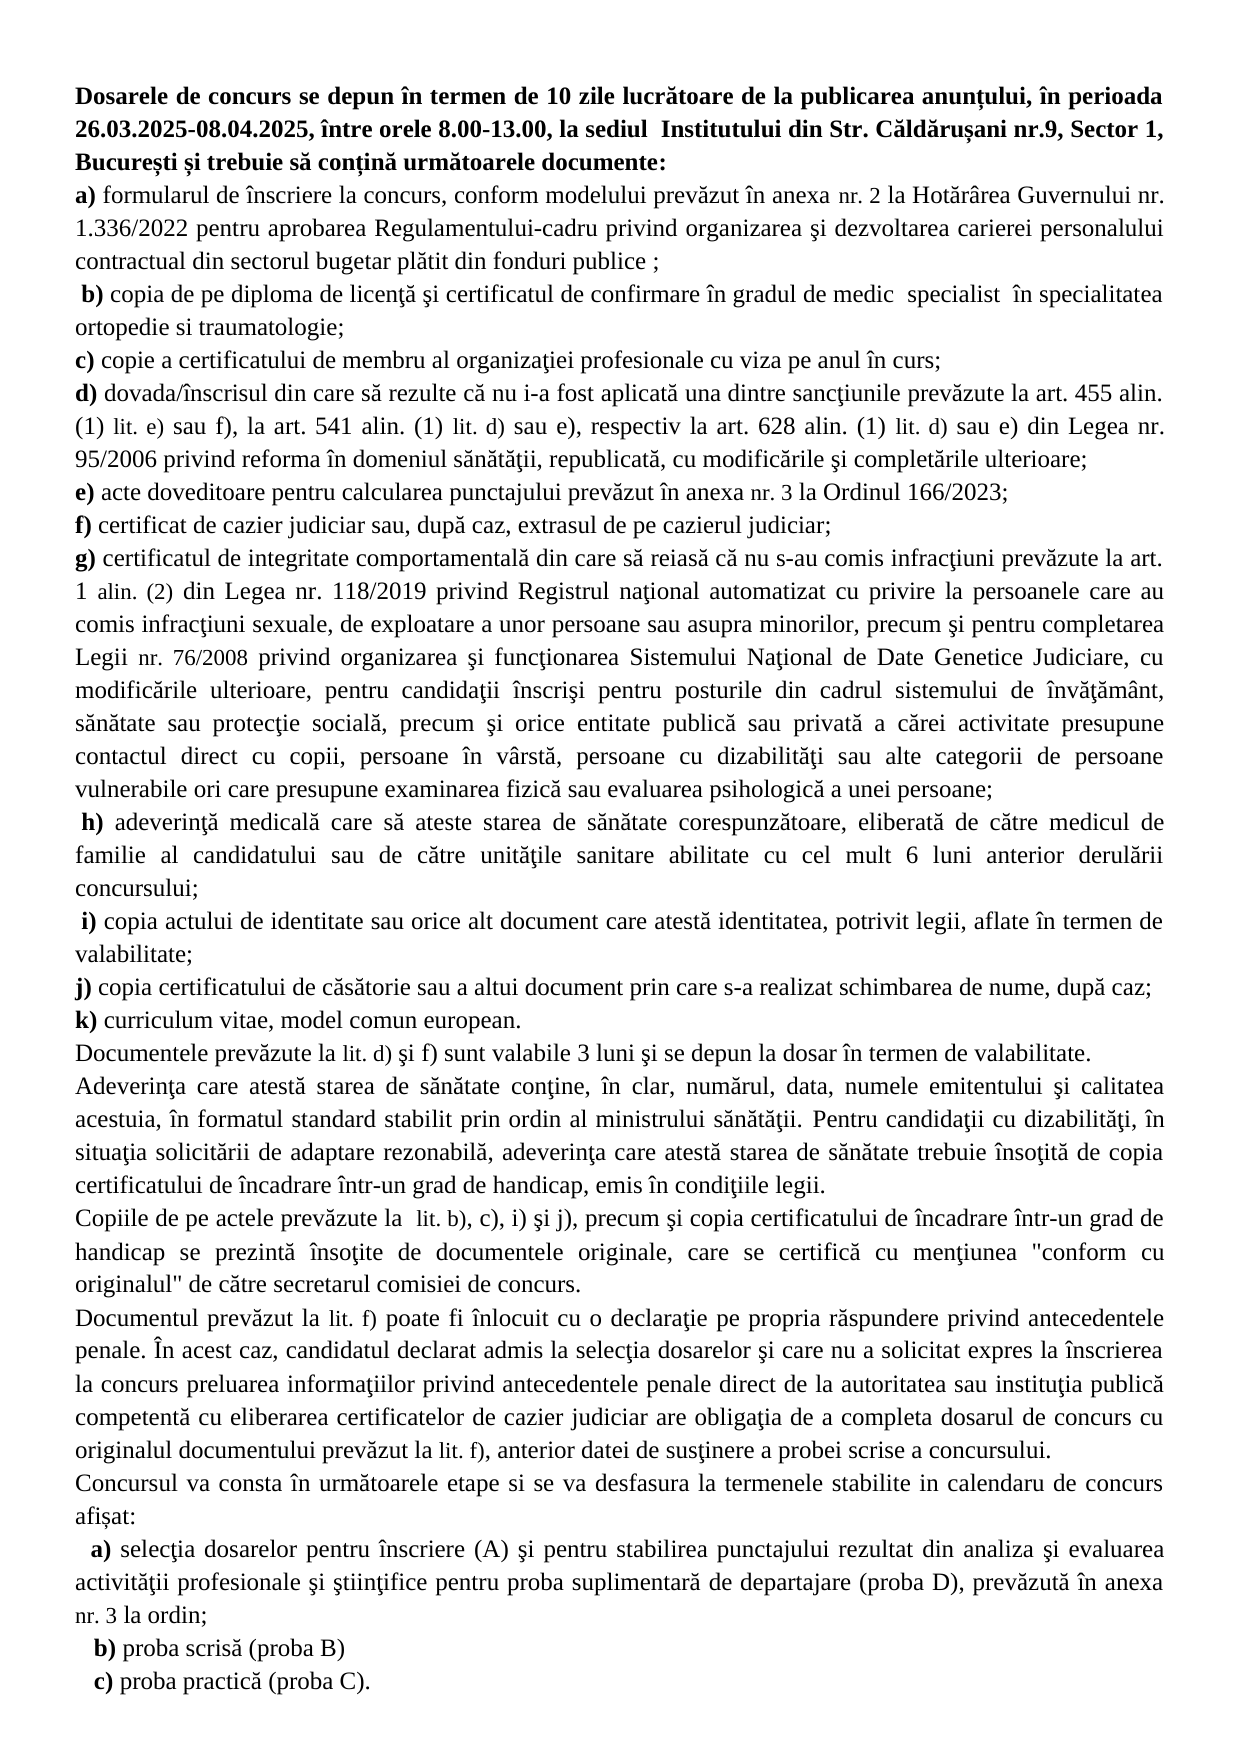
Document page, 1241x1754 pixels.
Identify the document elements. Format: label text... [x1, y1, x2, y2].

text f) certificat de cazier judiciar sau, după caz, extrasul de pe cazierul judiciar; [75, 510, 1165, 539]
text g) certificatul de integritate comportamentală din care să reiasă că nu s-au comis infracţiuni prevăzute la art. 1 alin. (2) din Legea nr. 118/2019 privind Registrul naţional automatizat cu privire la persoanele care au comis infracţiuni sexuale, de exploatare a unor persoane sau asupra minorilor, precum şi pentru completarea Legii nr. 76/2008 privind organizarea şi funcţionarea Sistemului Naţional de Date Genetice Judiciare, cu modificările ulterioare, pentru candidaţii înscrişi pentru posturile din cadrul sistemului de învăţământ, sănătate sau protecţie socială, precum şi orice entitate publică sau privată a cărei activitate presupune contactul direct cu copii, persoane în vârstă, persoane cu dizabilităţi sau alte categorii de persoane vulnerabile ori care presupune examinarea fizică sau evaluarea psihologică a unei persoane; [75, 543, 1165, 803]
text a) selecţia dosarelor pentru înscriere (A) şi pentru stabilirea punctajului rezultat din analiza şi evaluarea activităţii profesionale şi ştiinţifice pentru proba suplimentară de departajare (proba D), prevăzută în anexa nr. 3 la ordin; [75, 1534, 1165, 1628]
text Documentele prevăzute la lit. d) şi f) sunt valabile 3 luni şi se depun la dosar în termen de valabilitate. [75, 1038, 1165, 1067]
text i) copia actului de identitate sau orice alt document care atestă identitatea, potrivit legii, aflate în termen de valabilitate; [75, 906, 1165, 968]
text e) acte doveditoare pentru calcularea punctajului prevăzut în anexa nr. 3 la Ordinul 166/2023; [75, 477, 1165, 506]
text j) copia certificatului de căsătorie sau a altui document prin care s-a realizat schimbarea de nume, după caz; [75, 972, 1165, 1001]
text c) copie a certificatului de membru al organizaţiei profesionale cu viza pe anul în curs; [75, 345, 1165, 374]
text b) proba scrisă (proba B) [75, 1633, 1165, 1662]
text c) proba practică (proba C). [75, 1666, 1165, 1694]
text h) adeverinţă medicală care să ateste starea de sănătate corespunzătoare, eliberată de către medicul de familie al candidatului sau de către unităţile sanitare abilitate cu cel mult 6 luni anterior derulării concursului; [75, 807, 1165, 902]
text Adeverinţa care atestă starea de sănătate conţine, în clar, numărul, data, numele emitentului şi calitatea acestuia, în formatul standard stabilit prin ordin al ministrului sănătăţii. Pentru candidaţii cu dizabilităţi, în situaţia solicitării de adaptare rezonabilă, adeverinţa care atestă starea de sănătate trebuie însoţită de copia certificatului de încadrare într-un grad de handicap, emis în condiţiile legii. [75, 1071, 1165, 1199]
text Documentul prevăzut la lit. f) poate fi înlocuit cu o declaraţie pe propria răspundere privind antecedentele penale. În acest caz, candidatul declarat admis la selecţia dosarelor şi care nu a solicitat expres la înscrierea la concurs preluarea informaţiilor privind antecedentele penale direct de la autoritatea sau instituţia publică competentă cu eliberarea certificatelor de cazier judiciar are obligaţia de a completa dosarul de concurs cu originalul documentului prevăzut la lit. f), anterior datei de susţinere a probei scrise a concursului. [75, 1303, 1165, 1463]
text a) formularul de înscriere la concurs, conform modelului prevăzut în anexa nr. 2 la Hotărârea Guvernului nr. 1.336/2022 pentru aprobarea Regulamentului-cadru privind organizarea şi dezvoltarea carierei personalului contractual din sectorul bugetar plătit din fonduri publice ; [75, 180, 1165, 275]
text b) copia de pe diploma de licenţă şi certificatul de confirmare în gradul de medic specialist în specialitatea ortopedie si traumatologie; [75, 279, 1165, 341]
text k) curriculum vitae, model comun european. [75, 1005, 1165, 1034]
text d) dovada/înscrisul din care să rezulte că nu i-a fost aplicată una dintre sancţiunile prevăzute la art. 455 alin. (1) lit. e) sau f), la art. 541 alin. (1) lit. d) sau e), respectiv la art. 628 alin. (1) lit. d) sau e) din Legea nr. 95/2006 privind reforma în domeniul sănătăţii, republicată, cu modificările şi completările ulterioare; [75, 378, 1165, 473]
text Concursul va consta în următoarele etape si se va desfasura la termenele stabilite in calendaru de concurs afișat: [75, 1468, 1165, 1529]
text Copiile de pe actele prevăzute la lit. b), c), i) şi j), precum şi copia certificatului de încadrare într-un grad de handicap se prezintă însoţite de documentele originale, care se certifică cu menţiunea "conform cu originalul" de către secretarul comisiei de concurs. [75, 1203, 1165, 1298]
text Dosarele de concurs se depun în termen de 10 zile lucrătoare de la publicarea anunțului, în perioada 26.03.2025-08.04.2025, între orele 8.00-13.00, la sediul Institutului din Str. Căldărușani nr.9, Sector 1, București și trebuie să conțină următoarele documente: [75, 81, 1165, 176]
